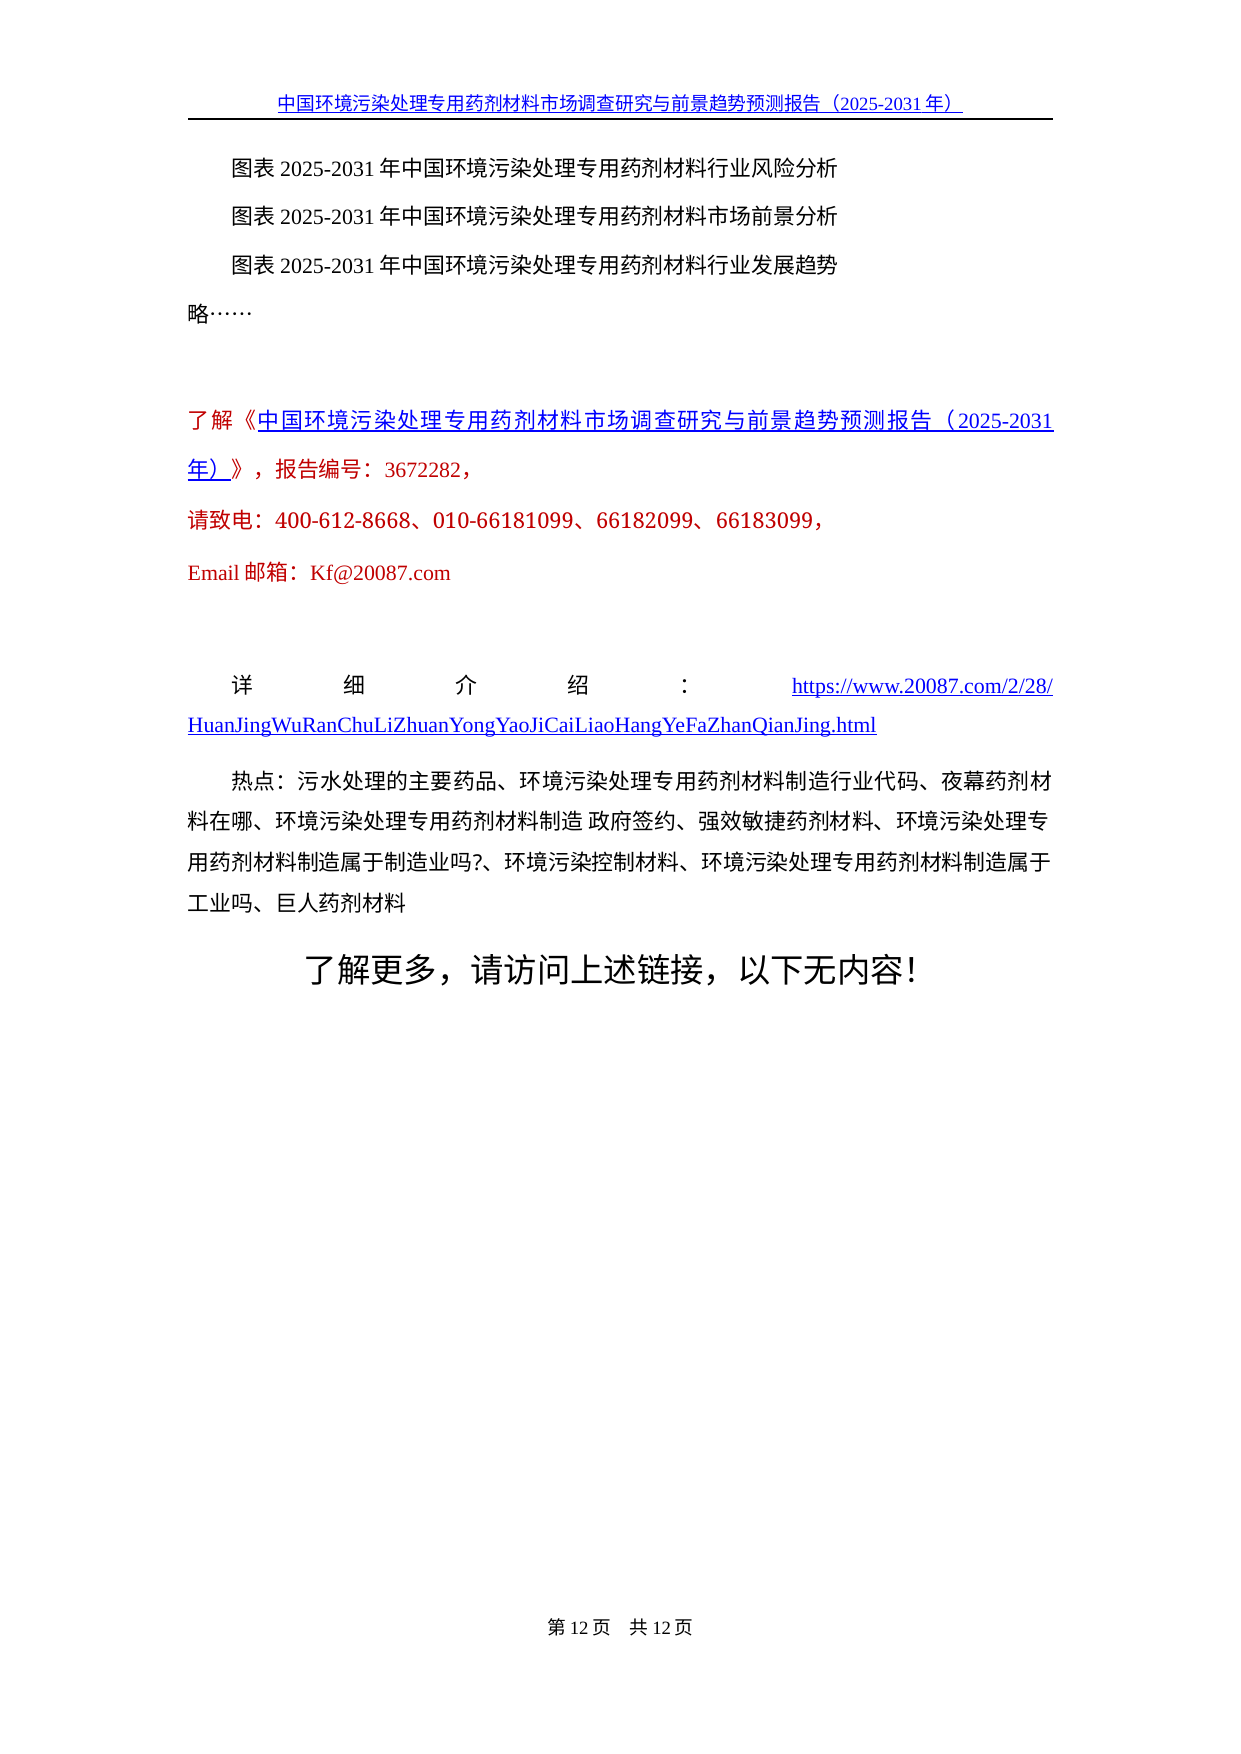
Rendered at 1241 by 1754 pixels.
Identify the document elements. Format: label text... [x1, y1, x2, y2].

text 请致电：400-612-8668、010-66181099、66182099、66183099， [187, 503, 1053, 536]
text Email邮箱：Kf@20087.com [187, 555, 1053, 587]
text 了解《中国环境污染处理专用药剂材料市场调查研究与前景趋势预测报告（2025-2031年）》，报告编号：3672282， [187, 403, 1053, 484]
text 热点：污水处理的主要药品、环境污染处理专用药剂材料制造行业代码、夜幕药剂材料在哪、环境污染处理专用药剂材料制造 政府签约、强效敏捷药剂材料、环境污染处理专用药剂材料制造属于制造业吗?、环境污染控制材料、环境污染处理专用药剂材料制造属于工业吗、巨人药剂材料 [187, 763, 1053, 918]
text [187, 150, 1053, 329]
text 详细介绍：https://www.20087.com/2/28/HuanJingWuRanChuLiZhuanYongYaoJiCaiLiaoHangYeFaZhanQianJing.html [187, 668, 1053, 741]
title 了解更多，请访问上述链接，以下无内容！ [187, 935, 1053, 1000]
